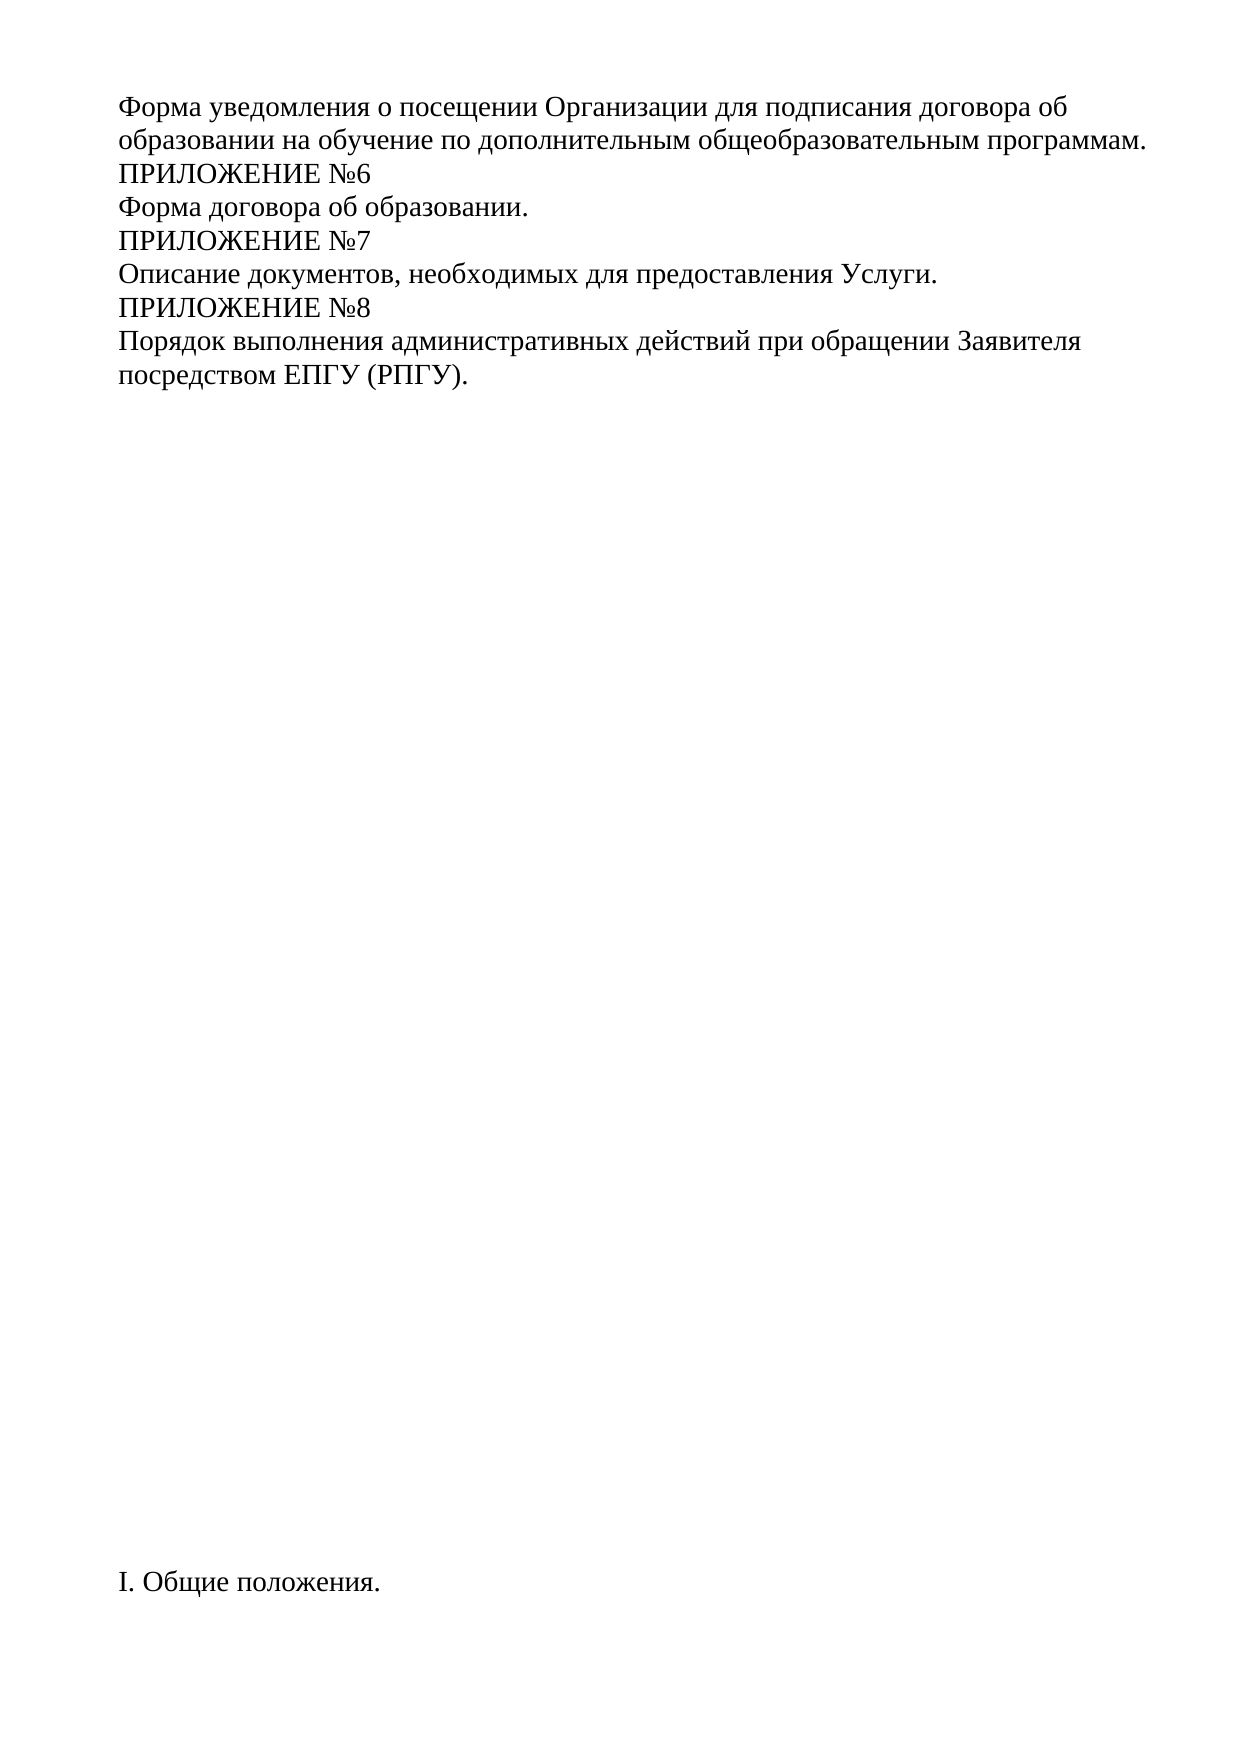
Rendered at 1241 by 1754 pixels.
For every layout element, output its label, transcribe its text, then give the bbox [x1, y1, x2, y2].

text ПРИЛОЖЕНИЕ №6 [118, 156, 1181, 189]
text Порядок выполнения административных действий при обращении Заявителя посредством ЕПГУ (РПГУ). [118, 323, 1181, 391]
text ПРИЛОЖЕНИЕ №7 [118, 223, 1181, 256]
text Описание документов, необходимых для предоставления Услуги. [118, 256, 1181, 290]
text Форма договора об образовании. [118, 189, 1181, 223]
text Форма уведомления о посещении Организации для подписания договора об образовании на обучение по дополнительным общеобразовательным программам. [118, 89, 1181, 156]
text І. Общие положения. [118, 1564, 1181, 1598]
text ПРИЛОЖЕНИЕ №8 [118, 290, 1181, 323]
